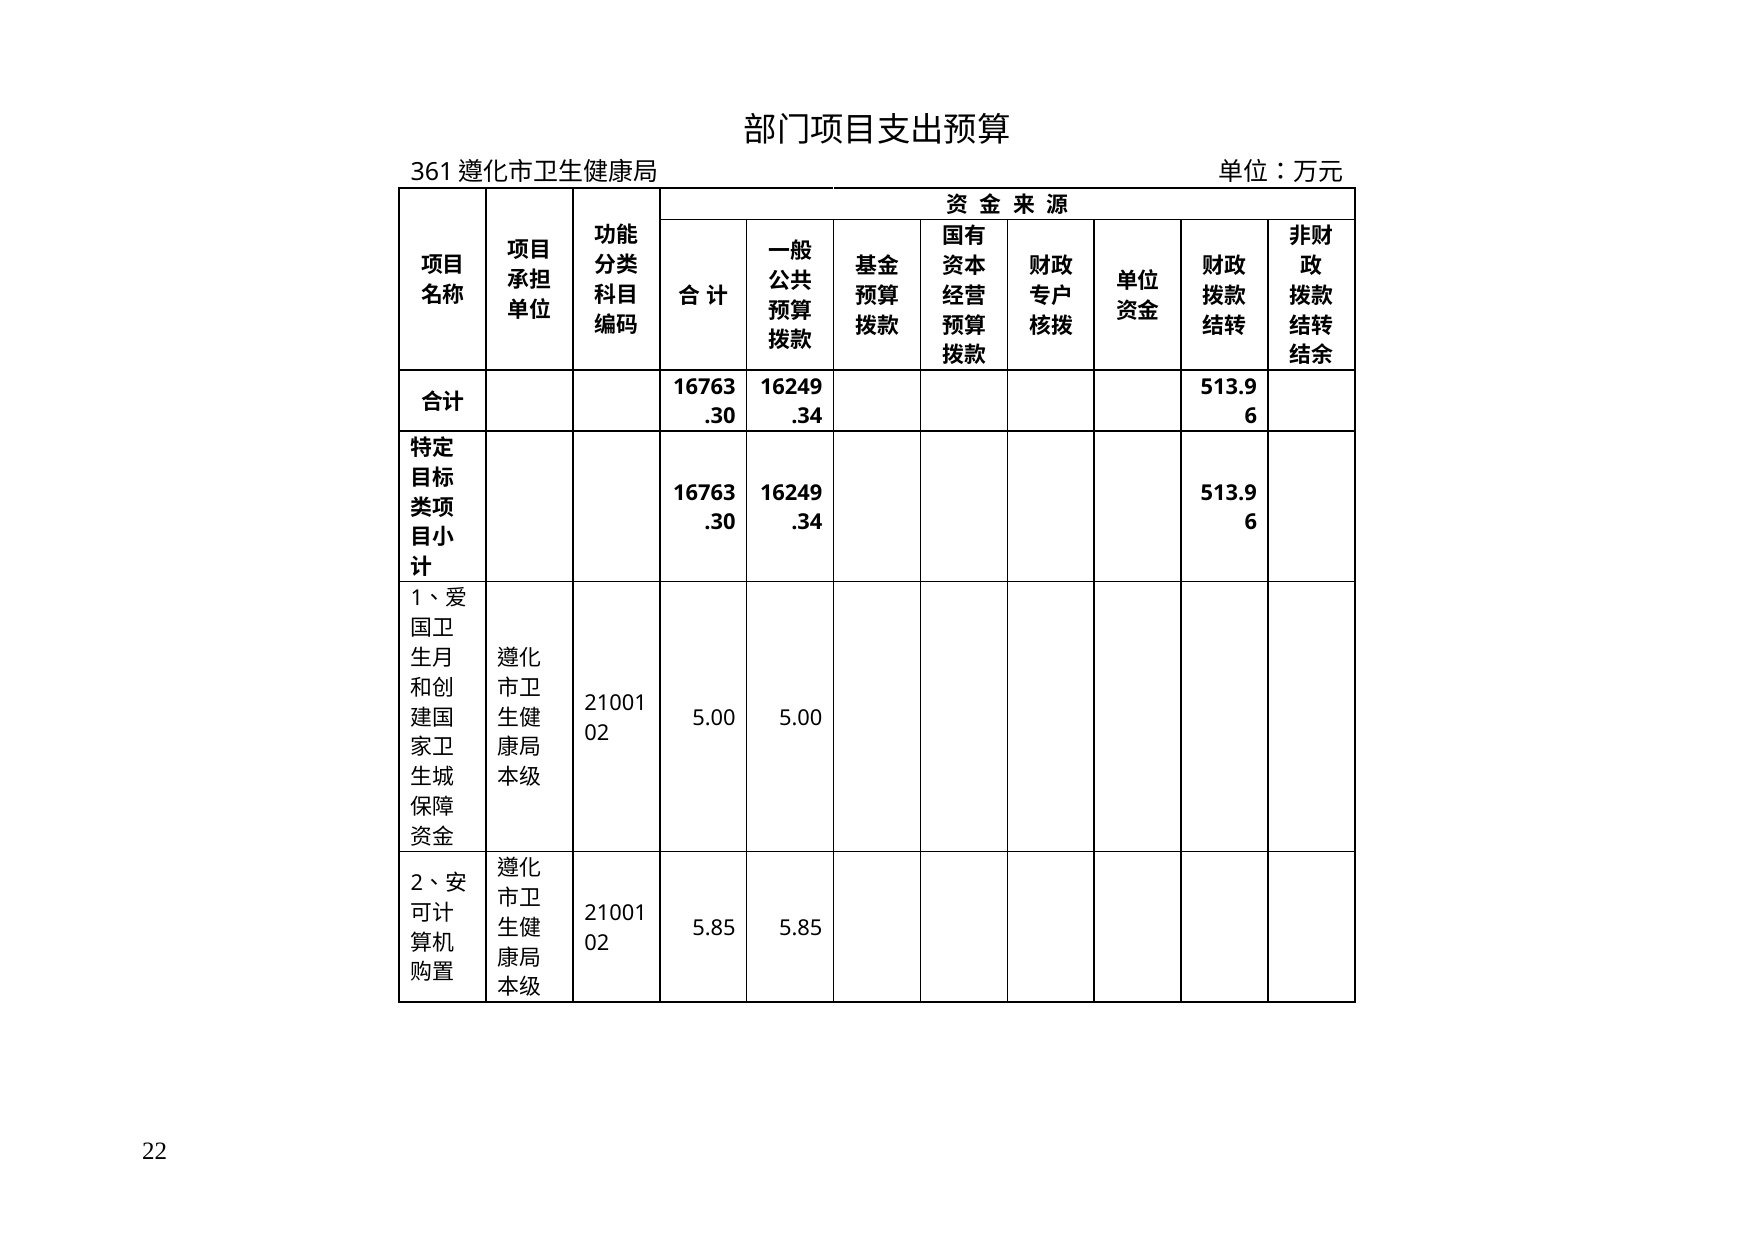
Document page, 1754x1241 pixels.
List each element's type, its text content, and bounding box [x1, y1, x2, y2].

table_cell [1182, 852, 1267, 1001]
table_cell 2100102 [574, 852, 659, 1001]
table_cell 16763.30 [661, 371, 746, 430]
table_cell [834, 852, 920, 1001]
table_cell [487, 371, 572, 430]
table_cell [921, 852, 1007, 1001]
table_cell 财政拨款 结转 [1182, 220, 1267, 369]
table_cell [834, 371, 920, 430]
table_cell 遵化市卫生健康局本级 [487, 852, 572, 1001]
table_cell [1269, 852, 1354, 1001]
table_cell 功能分类科目编码 [574, 189, 659, 369]
table_cell 16249.34 [747, 371, 833, 430]
table_cell 16249.34 [747, 432, 833, 581]
table_cell [921, 371, 1007, 430]
table_cell 2、安可计算机购置 [400, 852, 485, 1001]
table_cell 16763.30 [661, 432, 746, 581]
table_header 单位：万元 [834, 153, 1354, 187]
table_cell [1095, 852, 1180, 1001]
table_cell 国有资本经营预算拨款 [921, 220, 1007, 369]
table_cell [1008, 582, 1093, 851]
table_cell [1269, 432, 1354, 581]
table_cell 单位资金 [1095, 220, 1180, 369]
table_cell [1269, 582, 1354, 851]
table_cell [1095, 582, 1180, 851]
text 部门项目支出预算 [142, 106, 1612, 152]
table_cell 513.96 [1182, 371, 1267, 430]
table_cell 项目承担单位 [487, 189, 572, 369]
table_cell 5.85 [661, 852, 746, 1001]
table_cell 5.00 [661, 582, 746, 851]
table_cell 资 金 来 源 [661, 189, 1354, 219]
table_cell [574, 371, 659, 430]
table_cell 5.00 [747, 582, 833, 851]
table_cell [921, 582, 1007, 851]
table_cell [1008, 432, 1093, 581]
table_cell [1008, 371, 1093, 430]
table_cell [1095, 371, 1180, 430]
table_cell 1、爱国卫生月和创建国家卫生城保障资金 [400, 582, 485, 851]
table_cell 合计 [400, 371, 485, 430]
table_cell 遵化市卫生健康局本级 [487, 582, 572, 851]
table_cell [574, 432, 659, 581]
table_cell [1269, 371, 1354, 430]
table_cell 项目名称 [400, 189, 485, 369]
table_cell 一般公共 预算拨款 [747, 220, 833, 369]
table_cell 5.85 [747, 852, 833, 1001]
table_cell 2100102 [574, 582, 659, 851]
table_cell 513.96 [1182, 432, 1267, 581]
table_cell 基金预算 拨款 [834, 220, 920, 369]
table_cell [834, 582, 920, 851]
table_cell 财政专户 核拨 [1008, 220, 1093, 369]
table_cell 合 计 [661, 220, 746, 369]
table_header 361遵化市卫生健康局 [400, 153, 833, 187]
table_cell [1095, 432, 1180, 581]
table_cell [834, 432, 920, 581]
table_cell [1008, 852, 1093, 1001]
table_cell 特定目标类项目小计 [400, 432, 485, 581]
table_cell [921, 432, 1007, 581]
table_cell [1182, 582, 1267, 851]
table_cell 非财政 拨款结转 结余 [1269, 220, 1354, 369]
table_cell [487, 432, 572, 581]
